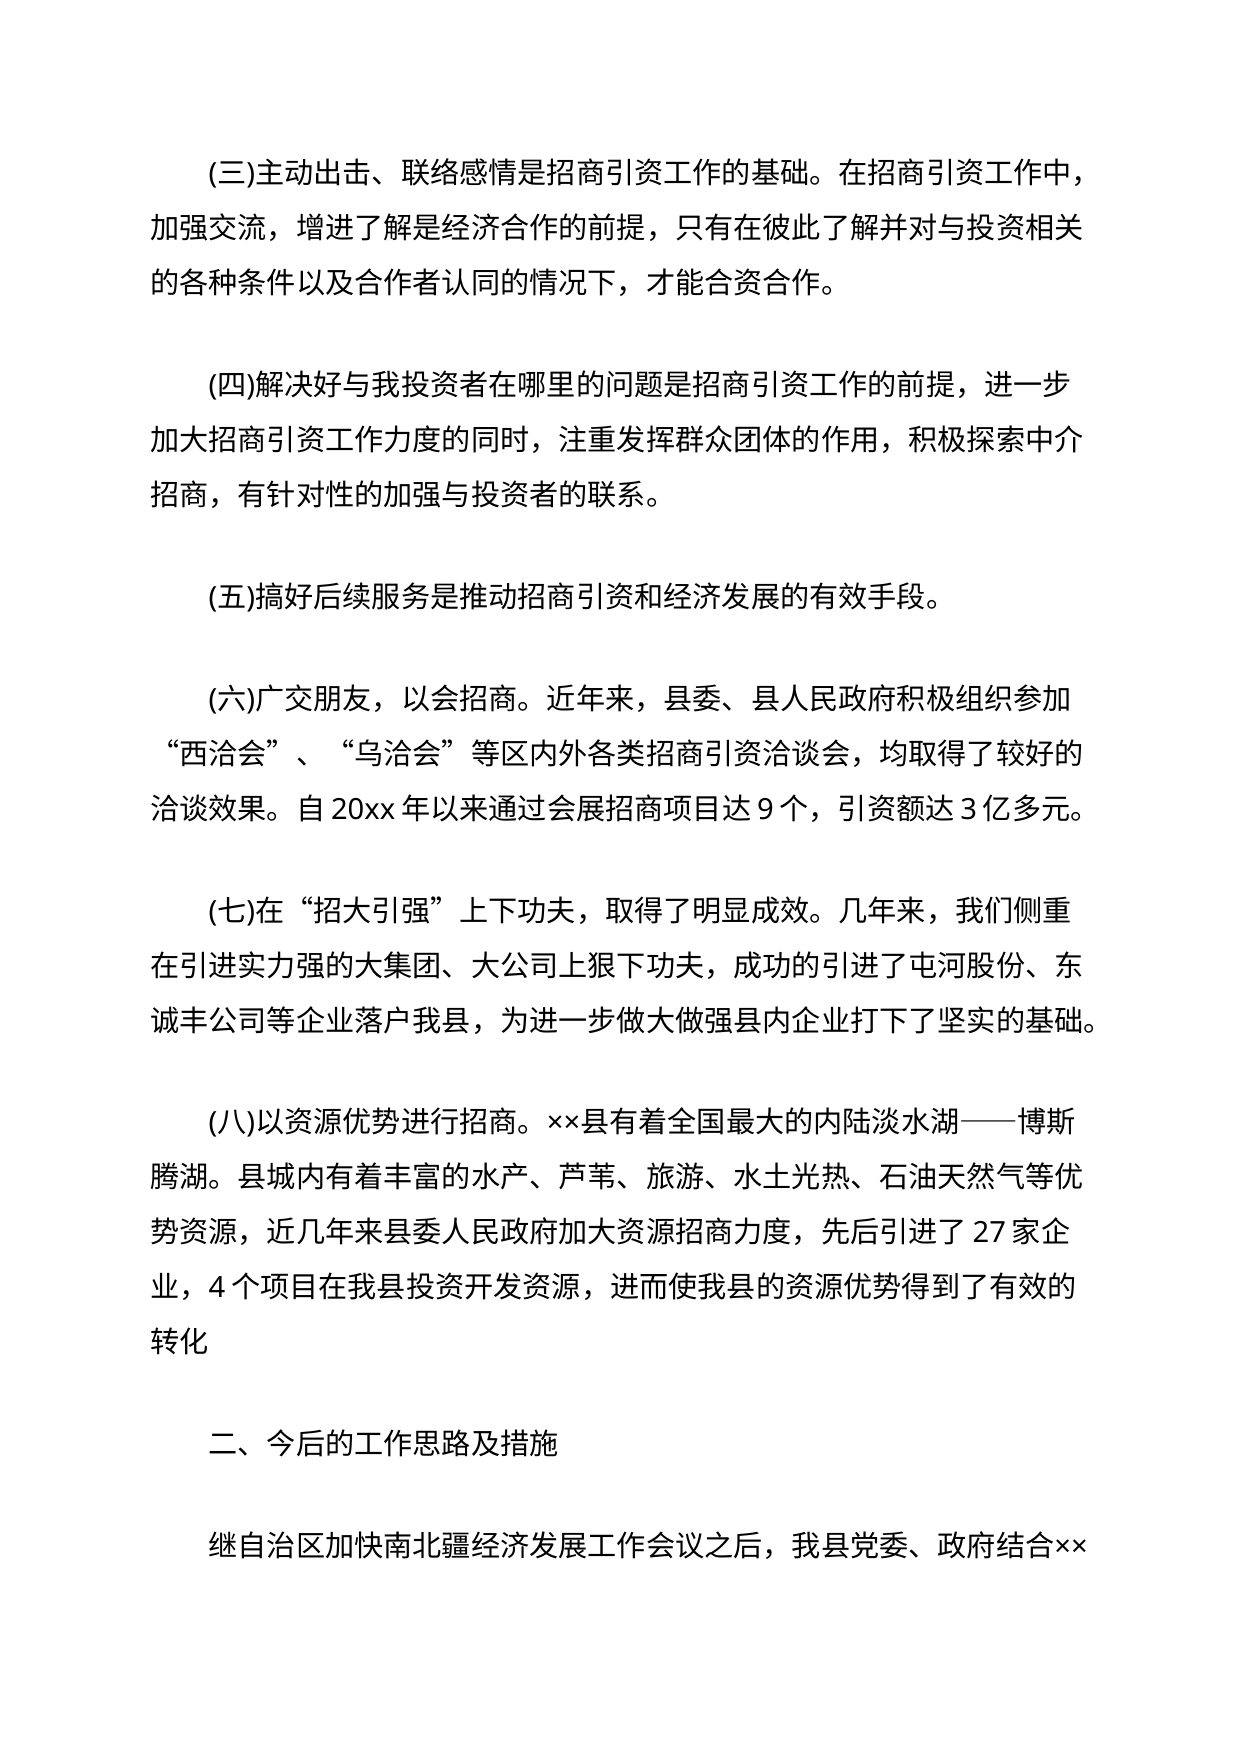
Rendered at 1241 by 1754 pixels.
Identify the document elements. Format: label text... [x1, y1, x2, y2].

text (八)以资源优势进行招商。××县有着全国最大的内陆淡水湖——博斯腾湖。县城内有着丰富的水产、芦苇、旅游、水土光热、石油天然气等优势资源，近几年来县委人民政府加大资源招商力度，先后引进了27家企业，4个项目在我县投资开发资源，进而使我县的资源优势得到了有效的转化 [150, 1099, 1090, 1361]
text (六)广交朋友，以会招商。近年来，县委、县人民政府积极组织参加“西洽会”、“乌洽会”等区内外各类招商引资洽谈会，均取得了较好的洽谈效果。自20xx年以来通过会展招商项目达9个，引资额达3亿多元。 [150, 675, 1090, 828]
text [150, 1522, 1090, 1565]
text (七)在“招大引强”上下功夫，取得了明显成效。几年来，我们侧重在引进实力强的大集团、大公司上狠下功夫，成功的引进了屯河股份、东诚丰公司等企业落户我县，为进一步做大做强县内企业打下了坚实的基础。 [150, 887, 1090, 1039]
text (三)主动出击、联络感情是招商引资工作的基础。在招商引资工作中，加强交流，增进了解是经济合作的前提，只有在彼此了解并对与投资相关的各种条件以及合作者认同的情况下，才能合资合作。 [150, 150, 1090, 302]
text 二、今后的工作思路及措施 [150, 1421, 1090, 1463]
text (四)解决好与我投资者在哪里的问题是招商引资工作的前提，进一步加大招商引资工作力度的同时，注重发挥群众团体的作用，积极探索中介招商，有针对性的加强与投资者的联系。 [150, 362, 1090, 514]
text (五)搞好后续服务是推动招商引资和经济发展的有效手段。 [150, 573, 1090, 616]
